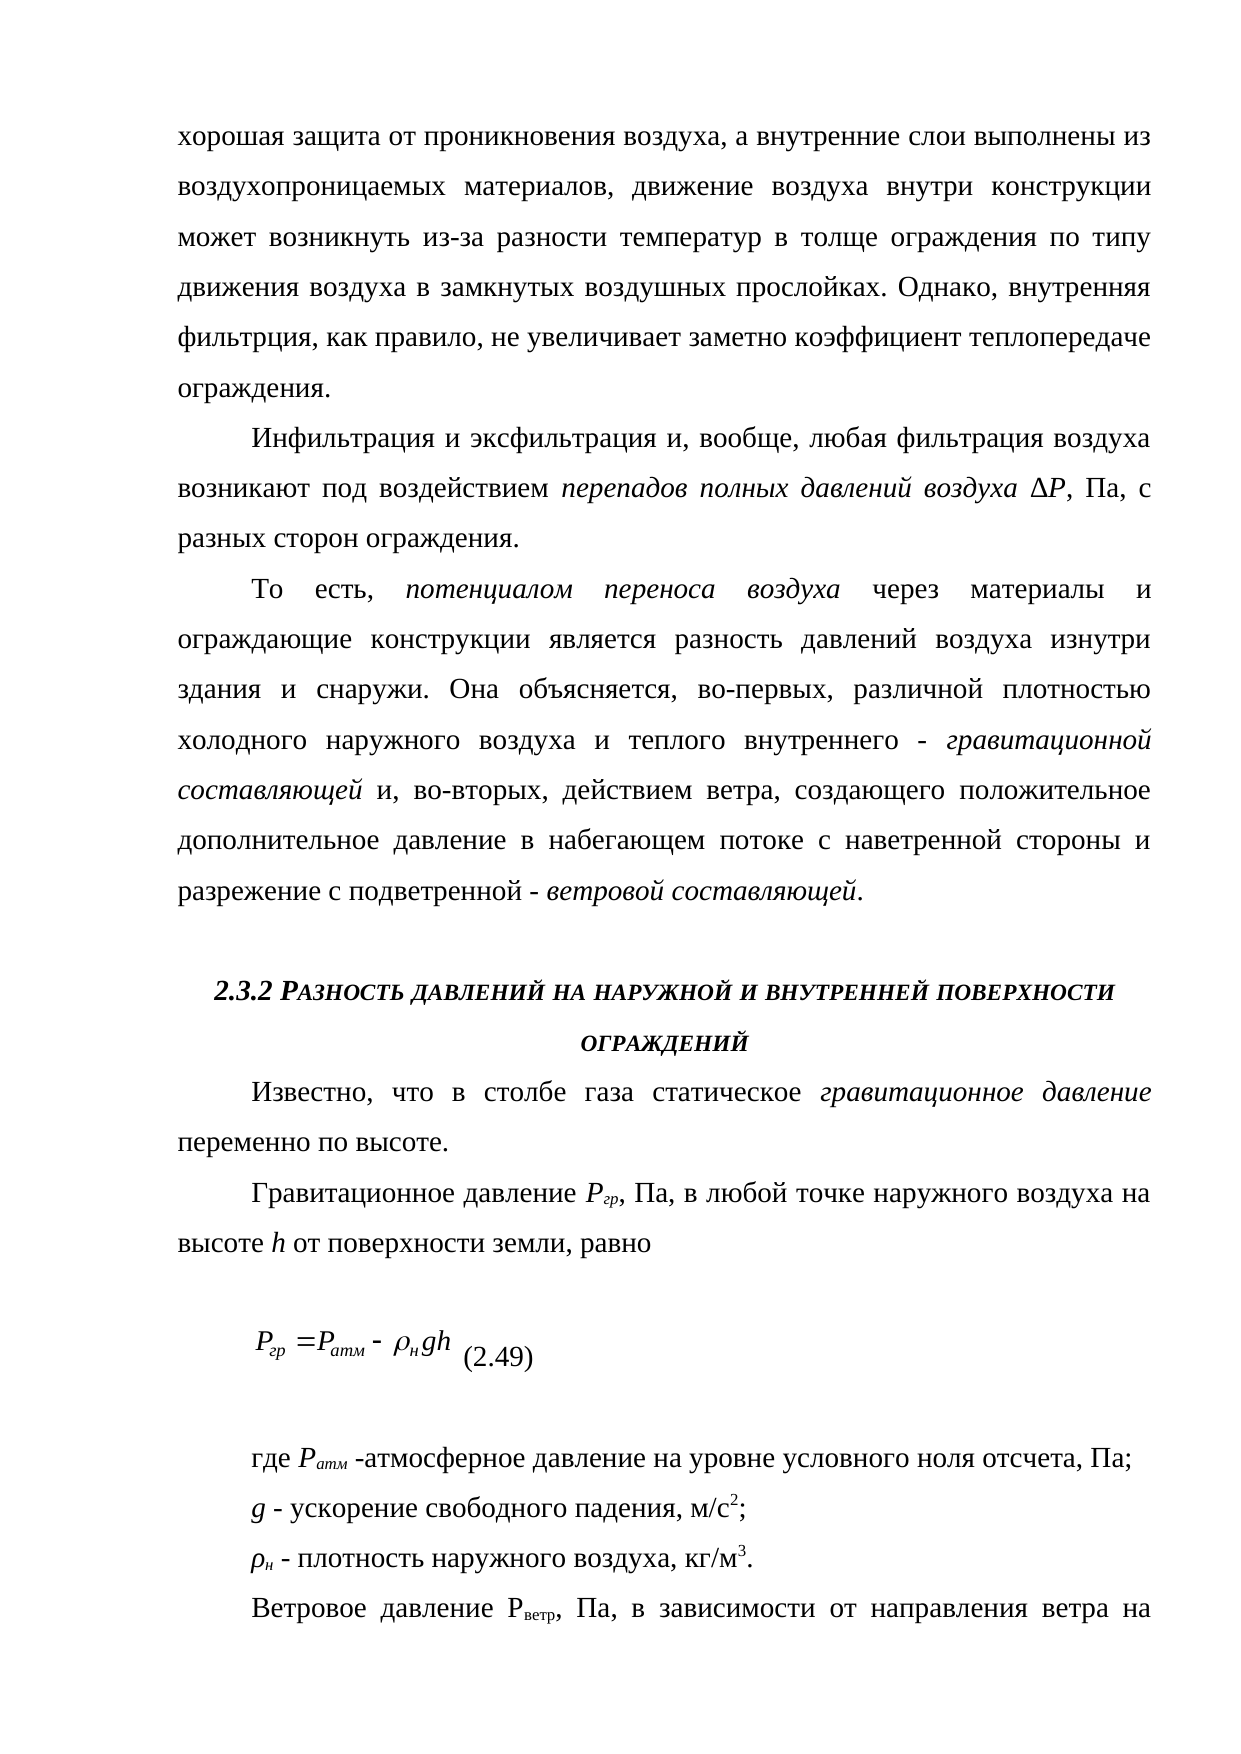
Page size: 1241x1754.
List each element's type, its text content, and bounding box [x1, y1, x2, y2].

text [177, 1591, 1152, 1624]
text Известно, что в столбе газа статическое гравитационное давление переменно по высоте. [177, 1074, 1152, 1158]
text (2.49) [177, 1326, 1152, 1373]
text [177, 118, 1152, 403]
text Гравитационное давление Ргр, Па, в любой точке наружного воздуха на высоте h от поверхности земли, равно [177, 1175, 1152, 1258]
subtitle 2.3.2 Разность давлений на наружной и внутренней поверхности ограждений [177, 973, 1152, 1057]
text То есть, потенциалом переноса воздуха через материалы и ограждающие конструкции является разность давлений воздуха изнутри здания и снаружи. Она объясняется, во-первых, различной плотностью холодного наружного воздуха и теплого внутреннего - гравитационной составляющей и, во-вторых, действием ветра, создающего положительное дополнительное давление в набегающем потоке с наветренной стороны и разрежение с подветренной - ветровой составляющей. [177, 571, 1152, 906]
text g - ускорение свободного падения, м/с2; [177, 1490, 1152, 1523]
text ρн - плотность наружного воздуха, кг/м3. [177, 1540, 1152, 1574]
text Инфильтрация и эксфильтрация и, вообще, любая фильтрация воздуха возникают под воздействием перепадов полных давлений воздуха ∆P, Па, с разных сторон ограждения. [177, 420, 1152, 554]
text где Ратм -атмосферное давление на уровне условного ноля отсчета, Па; [177, 1440, 1152, 1473]
